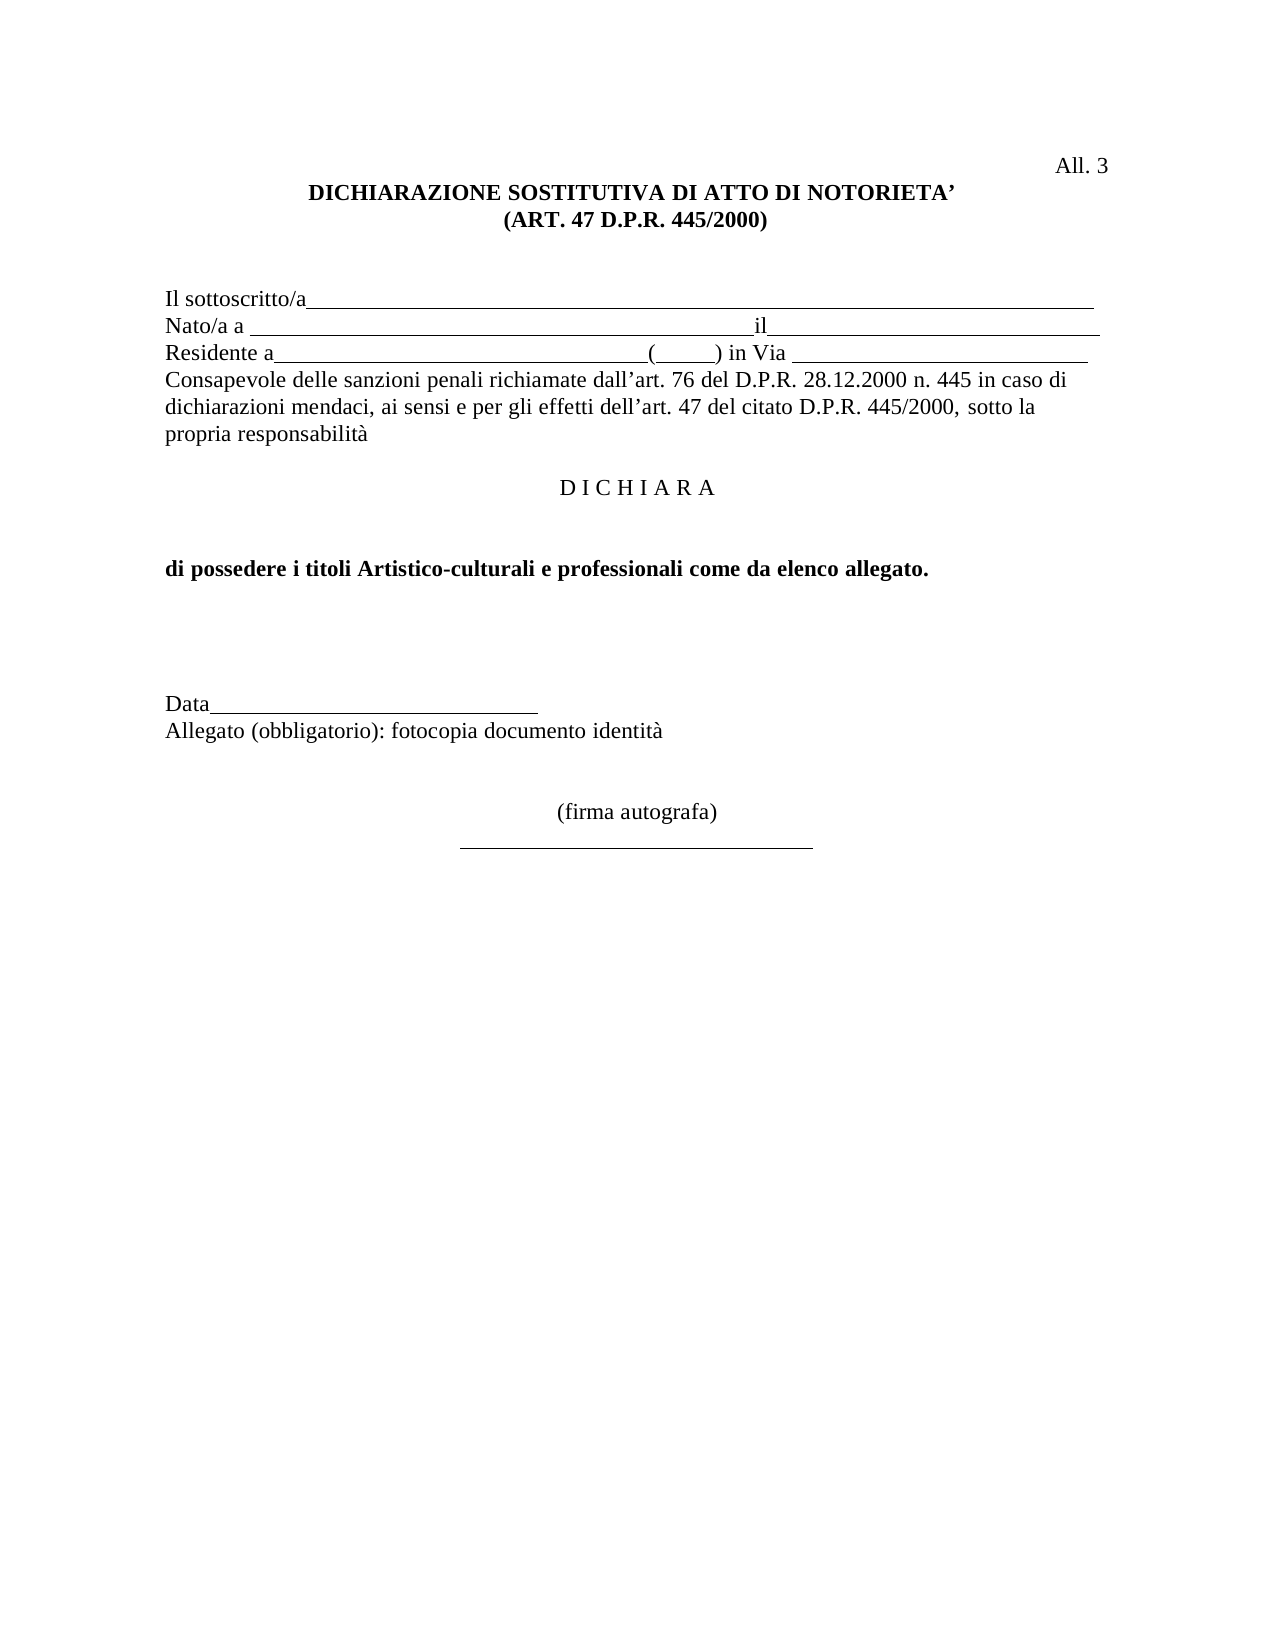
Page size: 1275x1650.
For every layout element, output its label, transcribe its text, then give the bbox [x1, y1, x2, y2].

text Data [165, 690, 1121, 716]
text All. 3 [1055, 152, 1121, 178]
text Il sottoscritto/a Nato/a a il Residente a ( ) in Via Consapevole delle sanzioni penali richiamate dall’art. 76 del D.P.R. 28.12.2000 n. 445 in caso di dichiarazioni mendaci, ai sensi e per gli effetti dell’art. 47 del citato D.P.R. 445/2000, sotto la propria responsabilità [165, 285, 1101, 446]
text di possedere i titoli Artistico-culturali e professionali come da elenco allegato. [165, 555, 1121, 582]
text (firma autografa) [552, 798, 721, 824]
text D I C H I A R A [555, 473, 719, 500]
text DICHIARAZIONE SOSTITUTIVA DI ATTO DI NOTORIETA’ (ART. 47 D.P.R. 445/2000) [308, 179, 969, 232]
text Allegato (obbligatorio): fotocopia documento identità [165, 717, 1121, 743]
